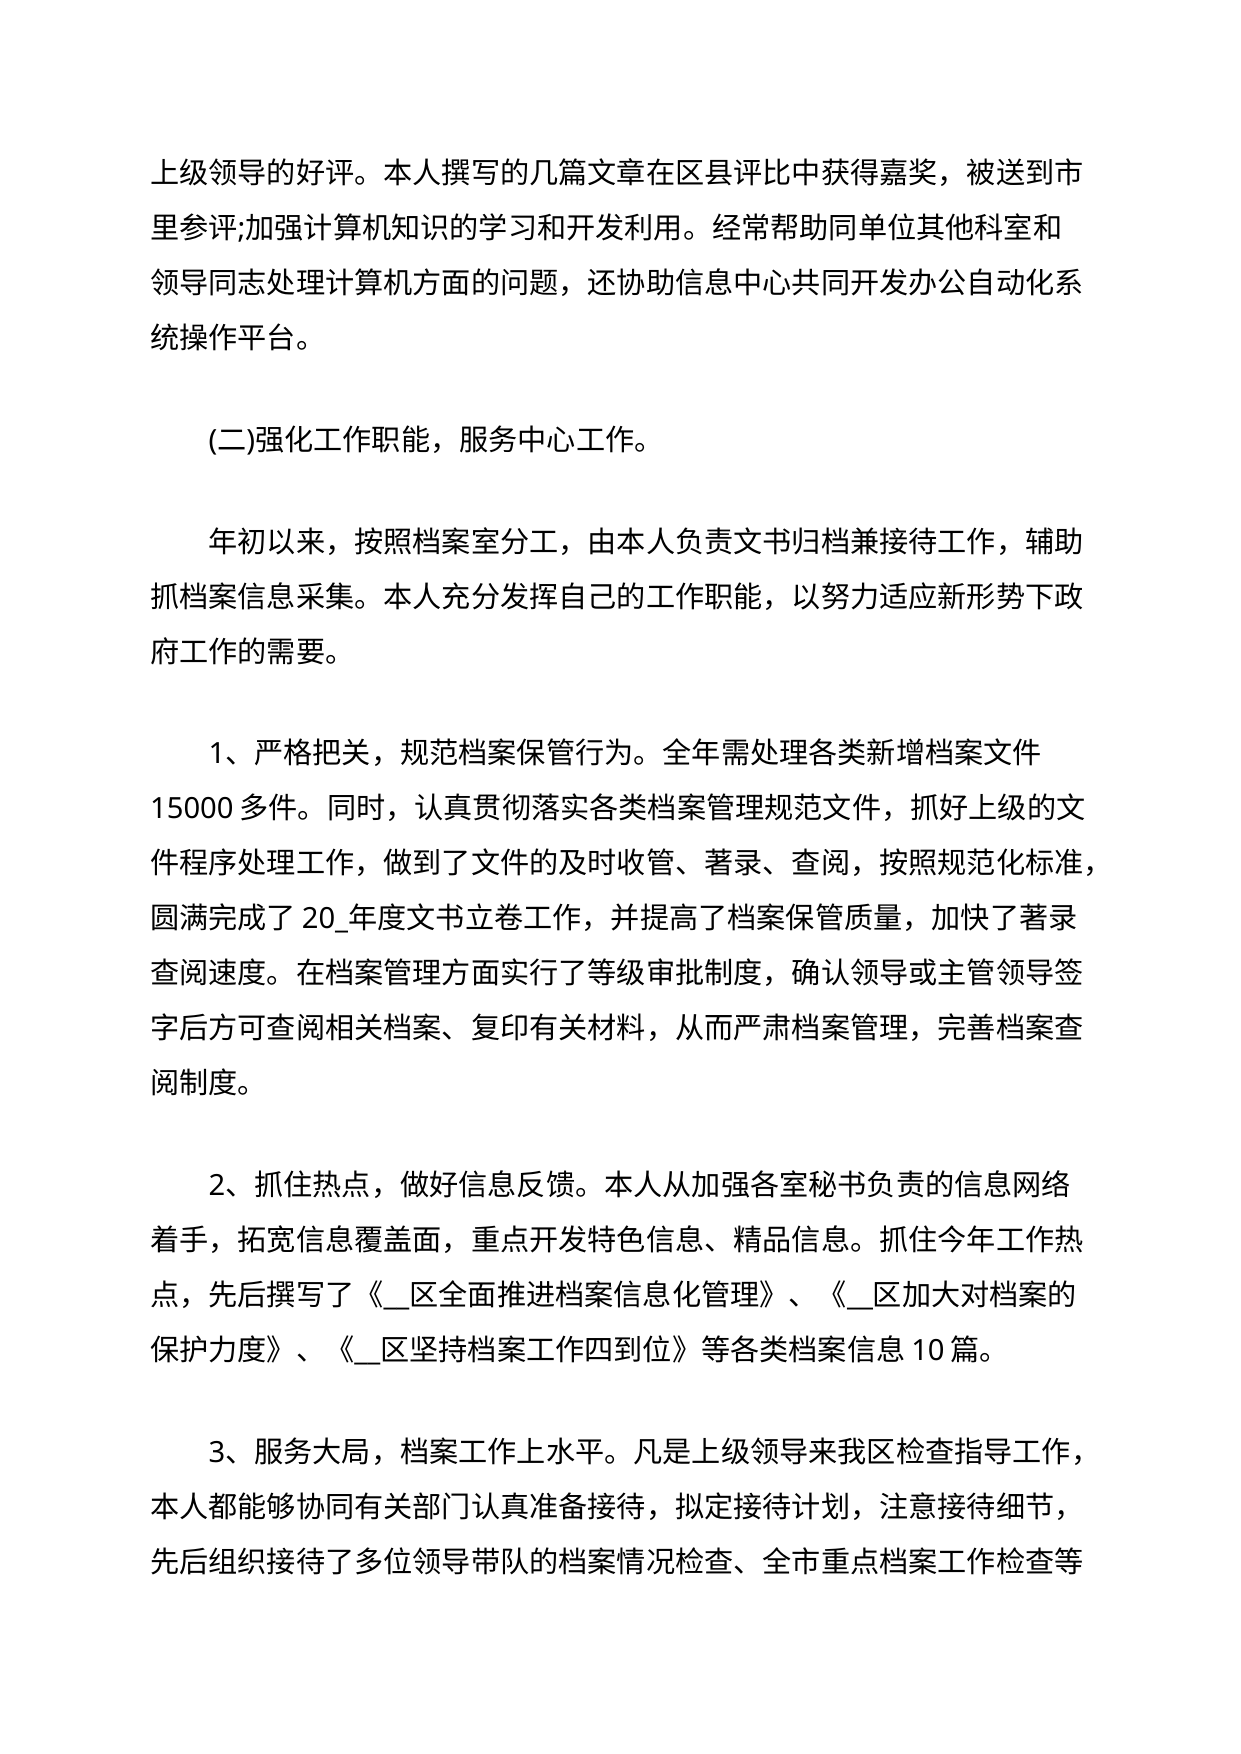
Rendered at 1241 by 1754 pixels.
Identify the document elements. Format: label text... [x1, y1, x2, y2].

text 1、严格把关，规范档案保管行为。全年需处理各类新增档案文件15000多件。同时，认真贯彻落实各类档案管理规范文件，抓好上级的文件程序处理工作，做到了文件的及时收管、著录、查阅，按照规范化标准，圆满完成了20_年度文书立卷工作，并提高了档案保管质量，加快了著录查阅速度。在档案管理方面实行了等级审批制度，确认领导或主管领导签字后方可查阅相关档案、复印有关材料，从而严肃档案管理，完善档案查阅制度。 [150, 730, 1090, 1102]
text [150, 1428, 1090, 1581]
text (二)强化工作职能，服务中心工作。 [150, 417, 1090, 459]
text 年初以来，按照档案室分工，由本人负责文书归档兼接待工作，辅助抓档案信息采集。本人充分发挥自己的工作职能，以努力适应新形势下政府工作的需要。 [150, 518, 1090, 671]
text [150, 150, 1090, 357]
text 2、抓住热点，做好信息反馈。本人从加强各室秘书负责的信息网络着手，拓宽信息覆盖面，重点开发特色信息、精品信息。抓住今年工作热点，先后撰写了《__区全面推进档案信息化管理》、《__区加大对档案的保护力度》、《__区坚持档案工作四到位》等各类档案信息10篇。 [150, 1162, 1090, 1369]
